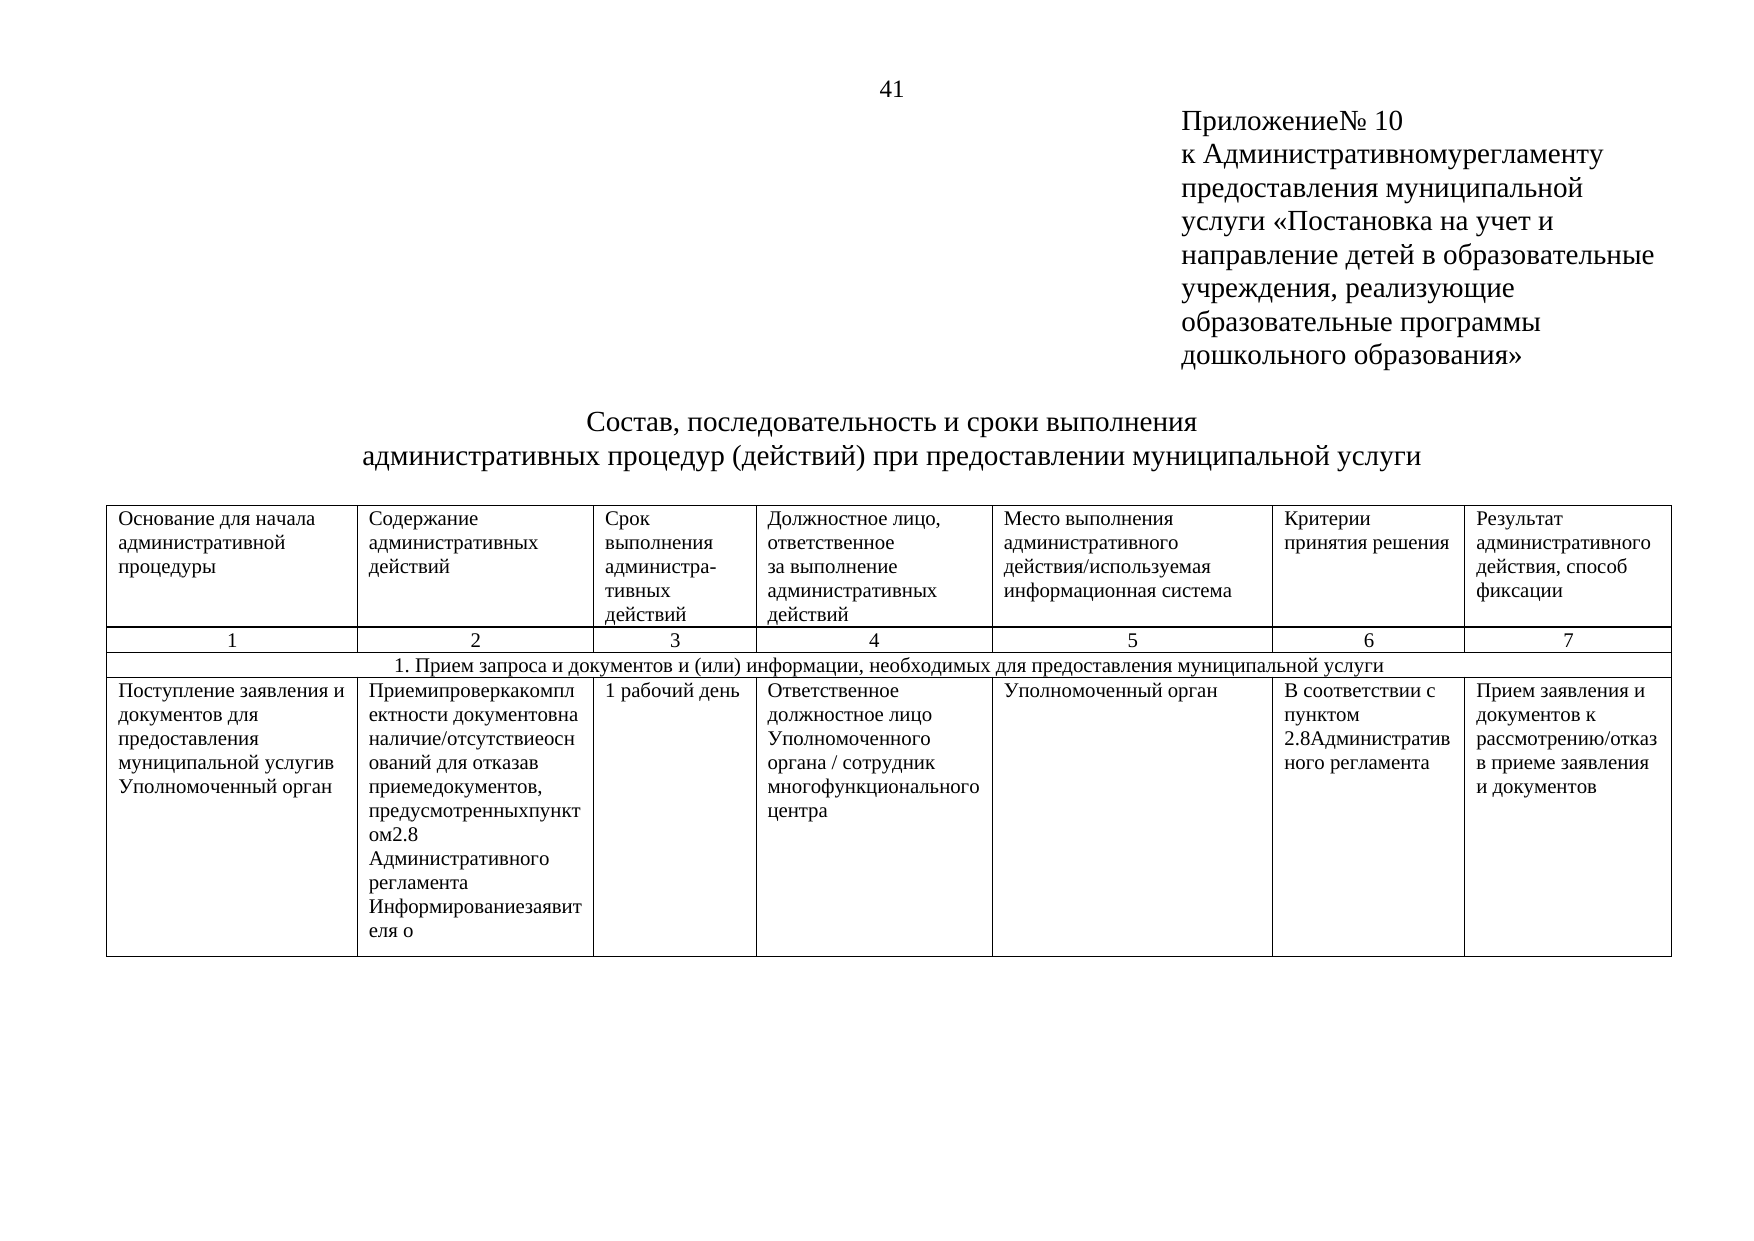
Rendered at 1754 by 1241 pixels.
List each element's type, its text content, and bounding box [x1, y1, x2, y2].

table_cell 1. Прием запроса и документов и (или) информации, необходимых для предоставления муниципальной услуги [107, 653, 1671, 677]
table_cell 4 [757, 628, 992, 652]
table_cell 3 [594, 628, 756, 652]
table_cell Ответственное должностное лицо Уполномоченного органа / сотрудник многофункционального центра [757, 678, 992, 956]
table_header Должностное лицо, ответственное за выполнение административных действий [757, 506, 992, 626]
table_header Основание для начала административной процедуры [107, 506, 357, 626]
text Состав, последовательность и сроки выполнения [118, 404, 1665, 438]
table_cell 6 [1273, 628, 1464, 652]
table_cell 7 [1465, 628, 1671, 652]
table_cell 5 [993, 628, 1272, 652]
table_cell Уполномоченный орган [993, 678, 1272, 956]
text Приложение№ 10 [1181, 103, 1665, 136]
table_cell 1 [107, 628, 357, 652]
table_header Срок выполнения администра- тивных действий [594, 506, 756, 626]
table_cell Поступление заявления и документов для предоставления муниципальной услугив Уполномоченный орган [107, 678, 357, 956]
table_header Результат административного действия, способ фиксации [1465, 506, 1671, 626]
text административных процедур (действий) при предоставлении муниципальной услуги [118, 438, 1665, 472]
table_cell Прием заявления и документов к рассмотрению/отказ в приеме заявления и документов [1465, 678, 1671, 956]
table_cell 1 рабочий день [594, 678, 756, 956]
table_header Содержание административных действий [358, 506, 593, 626]
table_header Место выполнения административного действия/используемая информационная система [993, 506, 1272, 626]
table_cell В соответствии с пунктом 2.8Административного регламента [1273, 678, 1464, 956]
text к Административномурегламенту предоставления муниципальной услуги «Постановка на учет и направление детей в образовательные учреждения, реализующие образовательные программы дошкольного образования» [1181, 136, 1665, 371]
table_header Критерии принятия решения [1273, 506, 1464, 626]
table_cell 2 [358, 628, 593, 652]
